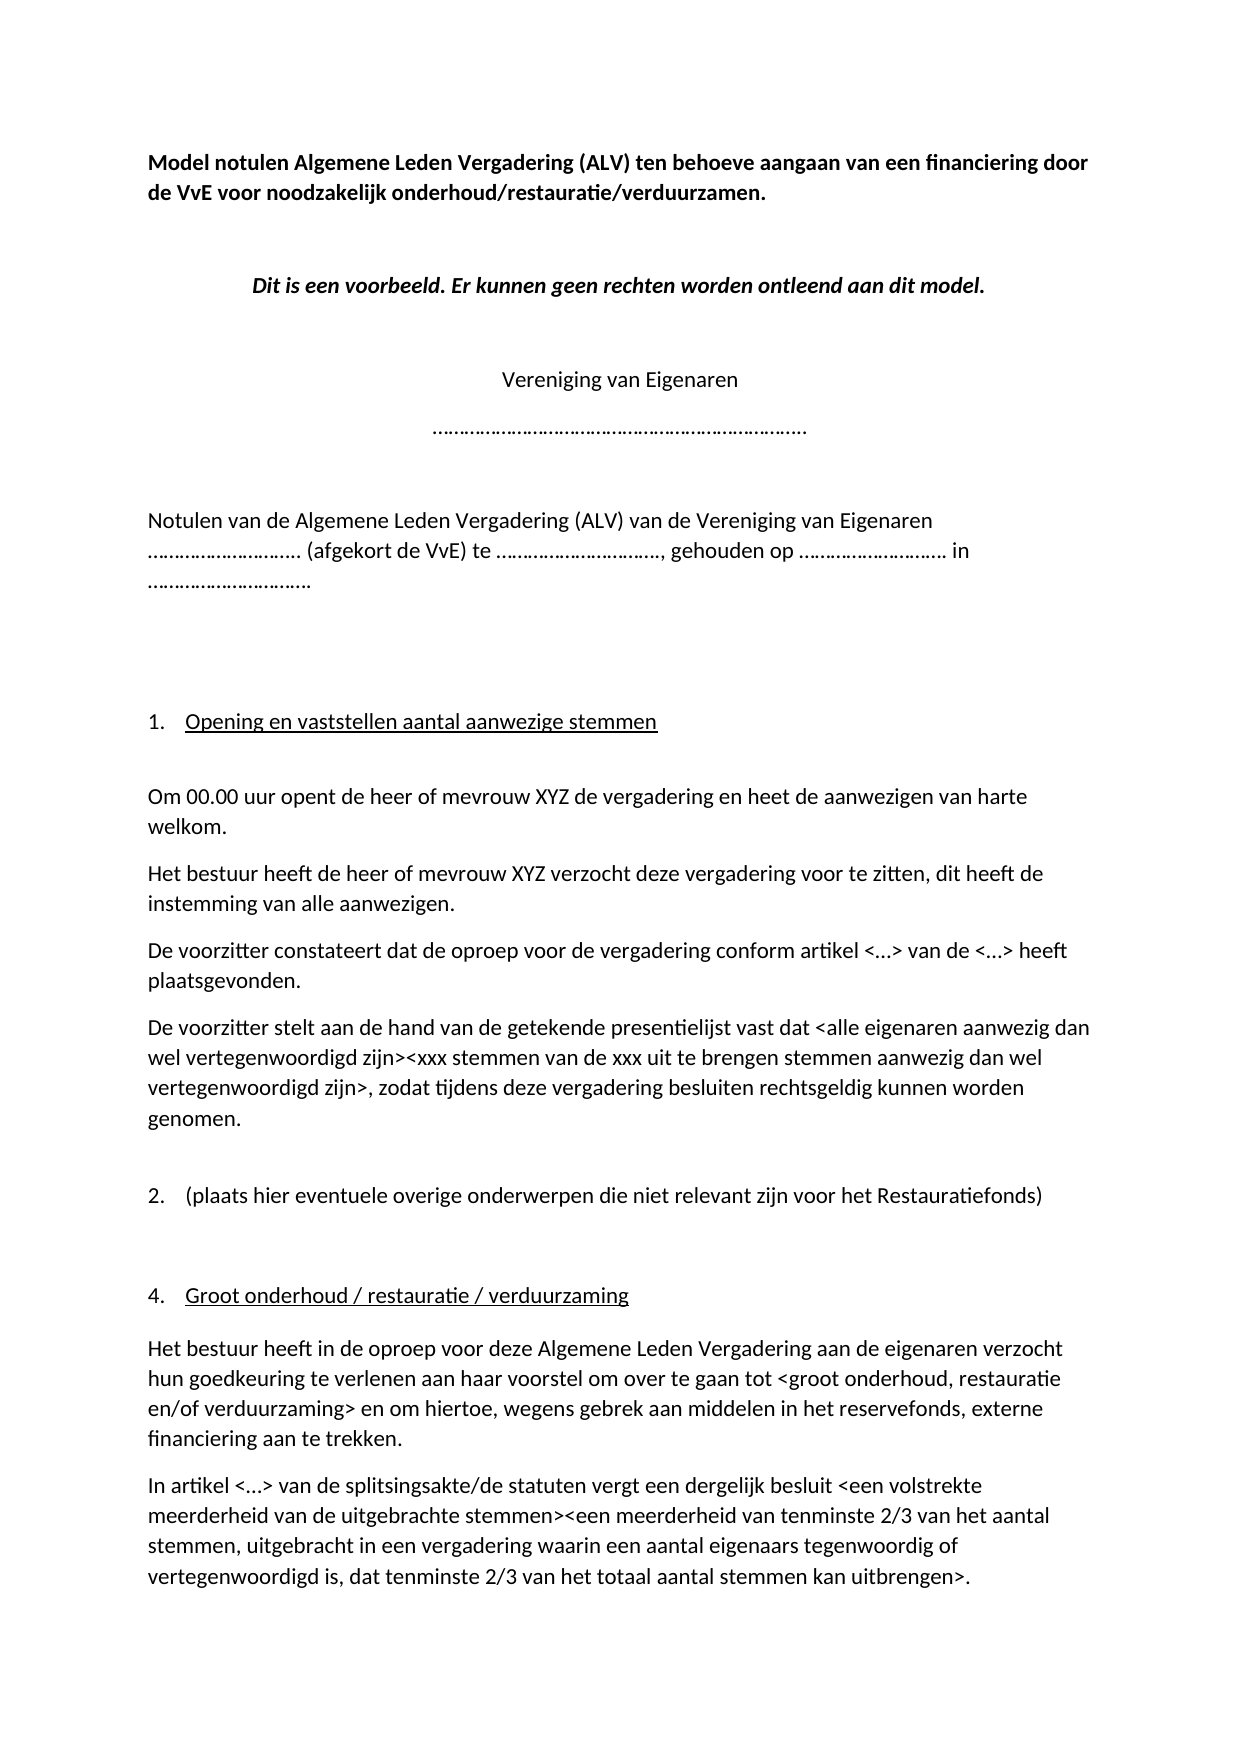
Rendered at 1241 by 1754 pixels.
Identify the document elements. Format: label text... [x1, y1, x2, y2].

text Dit is een voorbeeld. Er kunnen geen rechten worden ontleend aan dit model. [148, 272, 1093, 299]
text …………………………………………………………….. [148, 412, 1093, 440]
text Om 00.00 uur opent de heer of mevrouw XYZ de vergadering en heet de aanwezigen van harte welkom. [148, 782, 1093, 840]
text De voorzitter constateert dat de oproep voor de vergadering conform artikel <…> van de <…> heeft plaatsgevonden. [148, 936, 1093, 994]
text Het bestuur heeft in de oproep voor deze Algemene Leden Vergadering aan de eigenaren verzocht hun goedkeuring te verlenen aan haar voorstel om over te gaan tot <groot onderhoud, restauratie en/of verduurzaming> en om hiertoe, wegens gebrek aan middelen in het reservefonds, externe financiering aan te trekken. [148, 1334, 1093, 1452]
list Opening en vaststellen aantal aanwezige stemmen [148, 707, 1093, 735]
list (plaats hier eventuele overige onderwerpen die niet relevant zijn voor het Restauratiefonds) [148, 1181, 1093, 1209]
text Notulen van de Algemene Leden Vergadering (ALV) van de Vereniging van Eigenaren ……………………….. (afgekort de VvE) te …………………………., gehouden op ………………………. in …………………………. [148, 506, 1093, 594]
text In artikel <…> van de splitsingsakte/de statuten vergt een dergelijk besluit <een volstrekte meerderheid van de uitgebrachte stemmen><een meerderheid van tenminste 2/3 van het aantal stemmen, uitgebracht in een vergadering waarin een aantal eigenaars tegenwoordig of vertegenwoordigd is, dat tenminste 2/3 van het totaal aantal stemmen kan uitbrengen>. [148, 1471, 1093, 1590]
text De voorzitter stelt aan de hand van de getekende presentielijst vast dat <alle eigenaren aanwezig dan wel vertegenwoordigd zijn><xxx stemmen van de xxx uit te brengen stemmen aanwezig dan wel vertegenwoordigd zijn>, zodat tijdens deze vergadering besluiten rechtsgeldig kunnen worden genomen. [148, 1013, 1093, 1162]
text Het bestuur heeft de heer of mevrouw XYZ verzocht deze vergadering voor te zitten, dit heeft de instemming van alle aanwezigen. [148, 859, 1093, 917]
text Vereniging van Eigenaren [148, 365, 1093, 393]
text Model notulen Algemene Leden Vergadering (ALV) ten behoeve aangaan van een financiering door de VvE voor noodzakelijk onderhoud/restauratie/verduurzamen. [148, 148, 1093, 206]
list Groot onderhoud / restauratie / verduurzaming [148, 1281, 1093, 1309]
